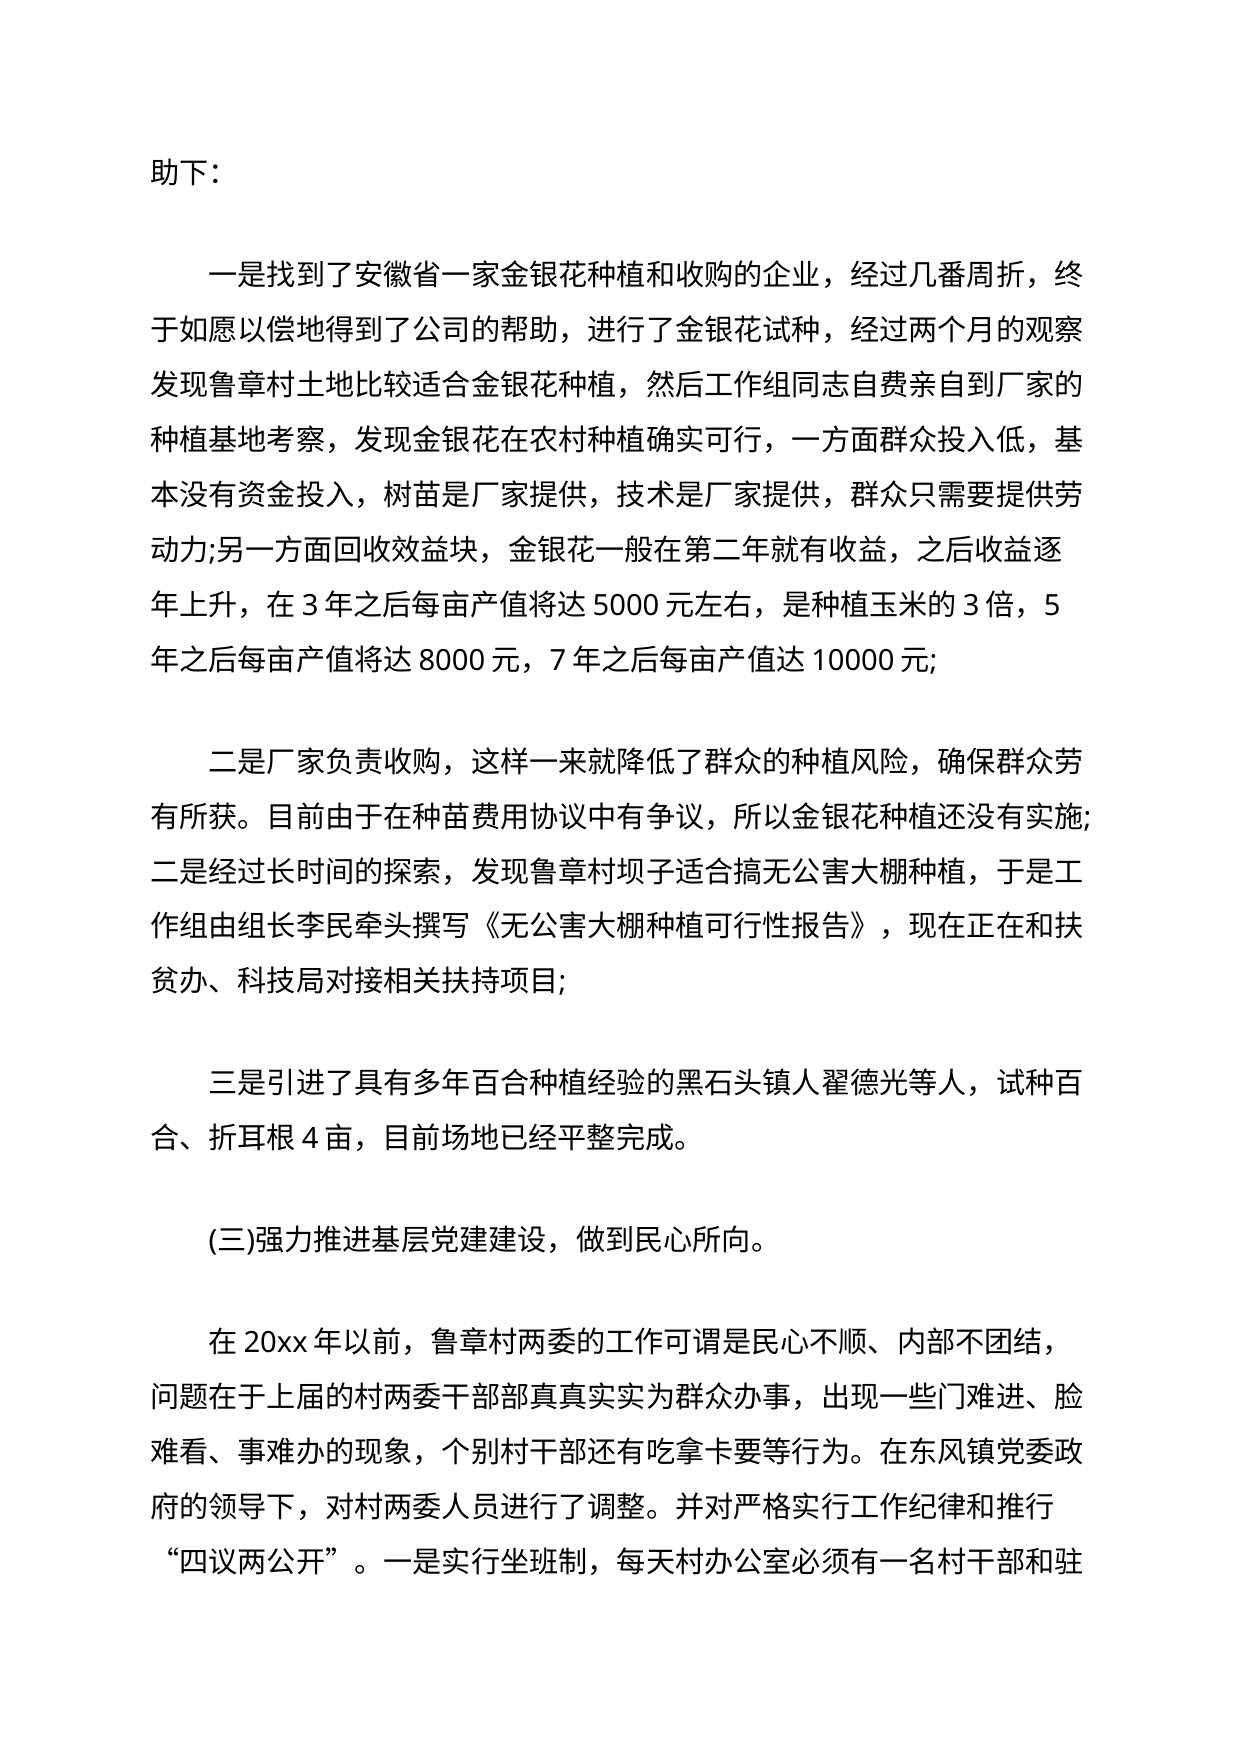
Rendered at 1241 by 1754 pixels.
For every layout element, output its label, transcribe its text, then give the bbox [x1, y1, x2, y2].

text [150, 150, 1090, 192]
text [150, 1319, 1090, 1581]
text 二是厂家负责收购，这样一来就降低了群众的种植风险，确保群众劳有所获。目前由于在种苗费用协议中有争议，所以金银花种植还没有实施;二是经过长时间的探索，发现鲁章村坝子适合搞无公害大棚种植，于是工作组由组长李民牵头撰写《无公害大棚种植可行性报告》，现在正在和扶贫办、科技局对接相关扶持项目; [150, 738, 1090, 1000]
text 一是找到了安徽省一家金银花种植和收购的企业，经过几番周折，终于如愿以偿地得到了公司的帮助，进行了金银花试种，经过两个月的观察发现鲁章村土地比较适合金银花种植，然后工作组同志自费亲自到厂家的种植基地考察，发现金银花在农村种植确实可行，一方面群众投入低，基本没有资金投入，树苗是厂家提供，技术是厂家提供，群众只需要提供劳动力;另一方面回收效益块，金银花一般在第二年就有收益，之后收益逐年上升，在3年之后每亩产值将达5000元左右，是种植玉米的3倍，5年之后每亩产值将达8000元，7年之后每亩产值达10000元; [150, 252, 1090, 679]
text 三是引进了具有多年百合种植经验的黑石头镇人翟德光等人，试种百合、折耳根4亩，目前场地已经平整完成。 [150, 1060, 1090, 1157]
text (三)强力推进基层党建建设，做到民心所向。 [150, 1217, 1090, 1259]
